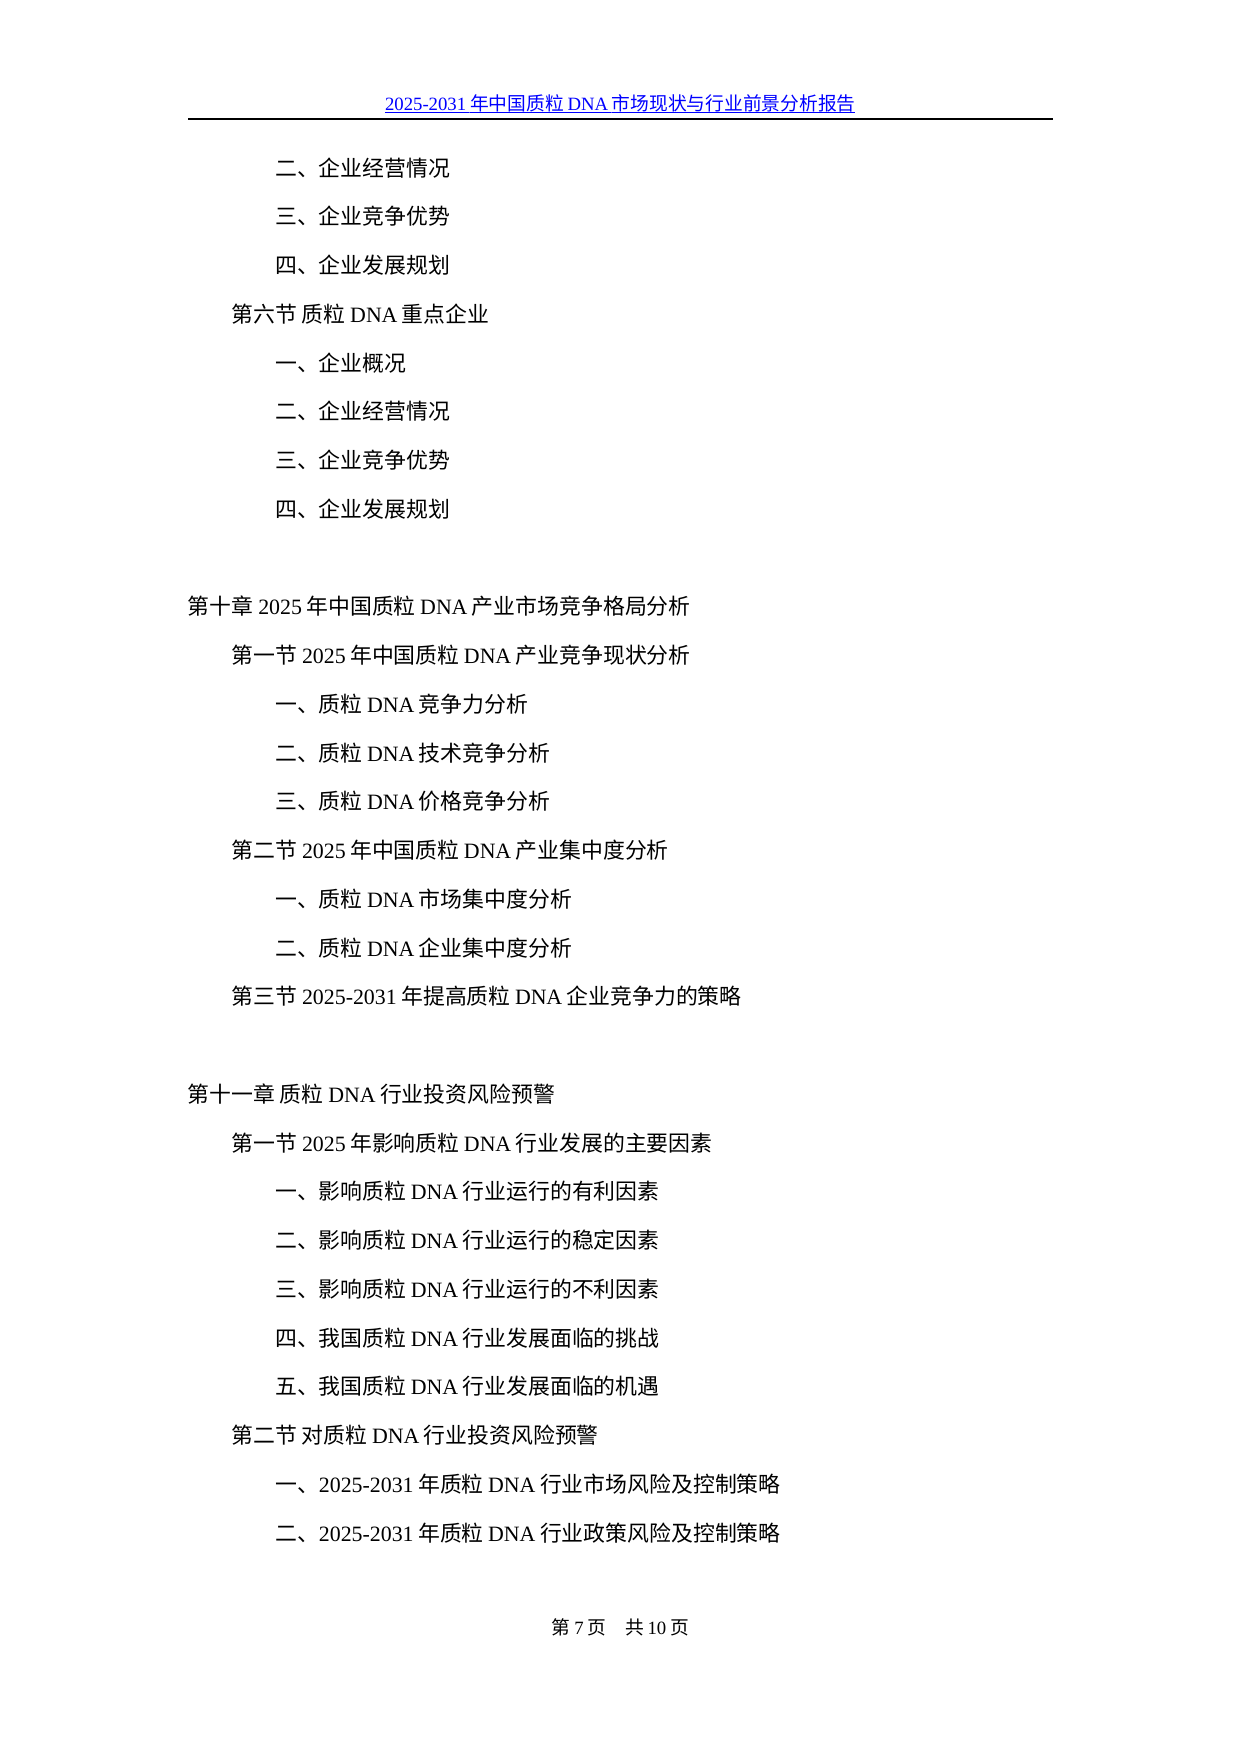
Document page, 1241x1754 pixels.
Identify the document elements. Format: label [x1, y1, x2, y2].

text [187, 150, 1053, 1548]
